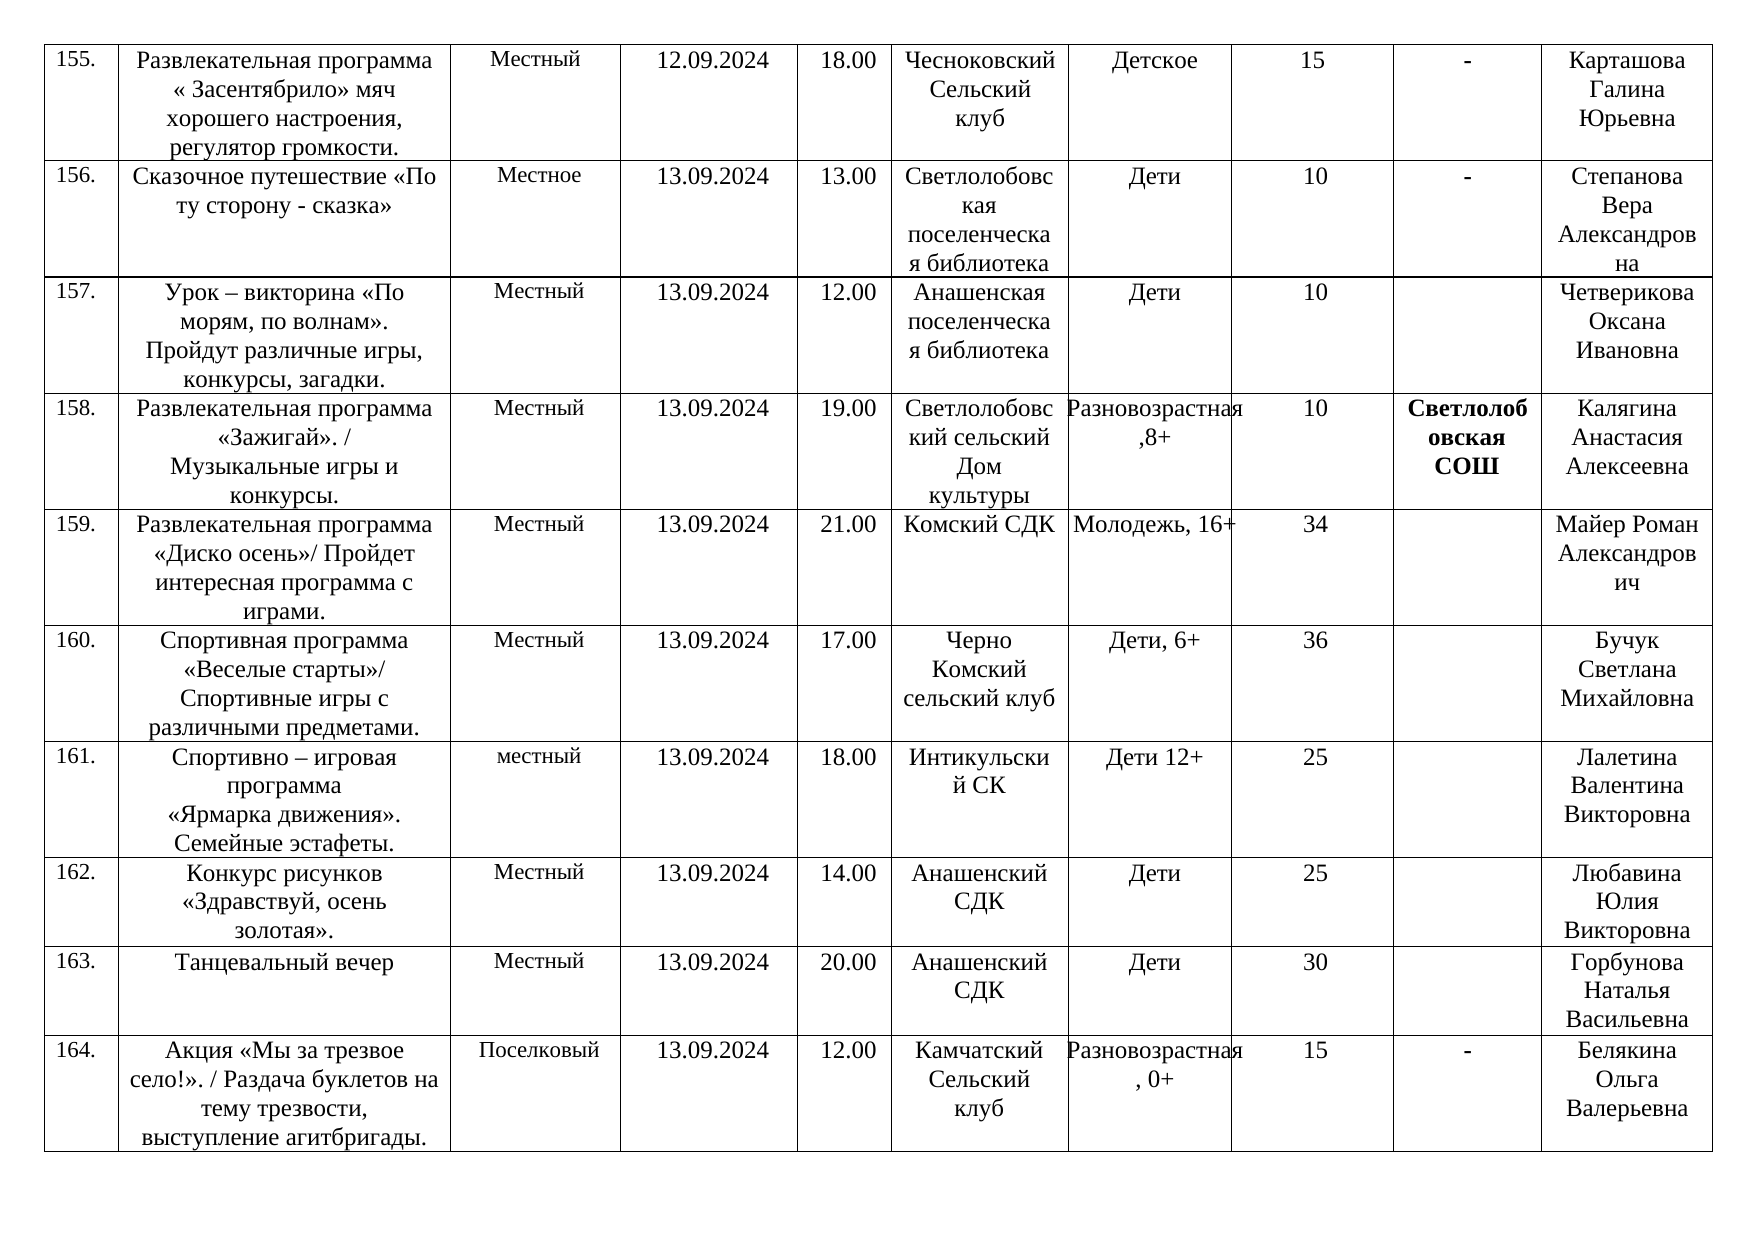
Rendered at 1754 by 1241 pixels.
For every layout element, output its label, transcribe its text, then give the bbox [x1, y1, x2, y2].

table_cell 10 [1232, 394, 1393, 508]
table_cell Анашенский СДК [892, 947, 1068, 1034]
table_cell 12.09.2024 [621, 45, 797, 160]
table_cell Анашенская поселенческая библиотека [892, 278, 1068, 392]
table_cell Дети [1069, 161, 1231, 276]
table_cell 25 [1232, 742, 1393, 857]
table_cell Местное [451, 161, 620, 276]
table_cell 13.09.2024 [621, 510, 797, 624]
table_cell [1394, 626, 1541, 741]
table_cell Местный [451, 510, 620, 624]
table_cell [45, 947, 118, 1034]
table_cell местный [451, 742, 620, 857]
table_cell 12.00 [798, 278, 891, 392]
table_cell 10 [1232, 278, 1393, 392]
table_cell [45, 858, 118, 946]
table_cell Разновозрастная,8+ [1069, 394, 1231, 508]
table_cell 36 [1232, 626, 1393, 741]
table_cell 13.09.2024 [621, 394, 797, 508]
table_cell [1394, 510, 1541, 624]
table_cell Детское [1069, 45, 1231, 160]
table_cell 13.00 [798, 161, 891, 276]
table_cell 13.09.2024 [621, 1036, 797, 1151]
table_cell Дети, 6+ [1069, 626, 1231, 741]
table_cell [45, 278, 118, 392]
table_cell [1394, 947, 1541, 1034]
table_cell - [1394, 1036, 1541, 1151]
table_cell Акция «Мы за трезвое село!». / Раздача буклетов на тему трезвости, выступление агитбригады. [119, 1036, 450, 1151]
table_cell - [1394, 45, 1541, 160]
table_cell [45, 394, 118, 508]
table_cell 30 [1232, 947, 1393, 1034]
table_cell 10 [1232, 161, 1393, 276]
table_cell 25 [1232, 858, 1393, 946]
table_cell Дети [1069, 947, 1231, 1034]
table_cell Молодежь, 16+ [1069, 510, 1231, 624]
table_cell - [1394, 161, 1541, 276]
table_cell Чесноковский Сельский клуб [892, 45, 1068, 160]
table_cell Камчатский Сельский клуб [892, 1036, 1068, 1151]
table_cell 15 [1232, 45, 1393, 160]
table_cell Анашенский СДК [892, 858, 1068, 946]
table_cell [45, 742, 118, 857]
table_cell 19.00 [798, 394, 891, 508]
table_cell Спортивно – игровая программа «Ярмарка движения». Семейные эстафеты. [119, 742, 450, 857]
table_cell 18.00 [798, 45, 891, 160]
table_cell Дети 12+ [1069, 742, 1231, 857]
table_cell Местный [451, 858, 620, 946]
table_cell Дети [1069, 278, 1231, 392]
table_cell 13.09.2024 [621, 947, 797, 1034]
table_cell 13.09.2024 [621, 161, 797, 276]
table_cell Танцевальный вечер [119, 947, 450, 1034]
table_cell [45, 510, 118, 624]
table_cell Черно Комский сельский клуб [892, 626, 1068, 741]
table_cell Развлекательная программа «Диско осень»/ Пройдет интересная программа с играми. [119, 510, 450, 624]
table_cell [1394, 278, 1541, 392]
table_cell Любавина Юлия Викторовна [1542, 858, 1712, 946]
table_cell Разновозрастная , 0+ [1069, 1036, 1231, 1151]
table_cell 13.09.2024 [621, 858, 797, 946]
table_cell 15 [1232, 1036, 1393, 1151]
table_cell 17.00 [798, 626, 891, 741]
table_cell Белякина Ольга Валерьевна [1542, 1036, 1712, 1151]
table_cell 13.09.2024 [621, 278, 797, 392]
table_cell Интикульский СК [892, 742, 1068, 857]
table_cell Развлекательная программа «Зажигай». / Музыкальные игры и конкурсы. [119, 394, 450, 508]
table_cell Сказочное путешествие «По ту сторону - сказка» [119, 161, 450, 276]
table_cell [45, 45, 118, 160]
table_cell [1394, 858, 1541, 946]
table_cell Калягина Анастасия Алексеевна [1542, 394, 1712, 508]
table_cell Урок – викторина «По морям, по волнам». Пройдут различные игры, конкурсы, загадки. [119, 278, 450, 392]
table_cell [1394, 742, 1541, 857]
table_cell 12.00 [798, 1036, 891, 1151]
table_cell [45, 626, 118, 741]
table_cell 13.09.2024 [621, 742, 797, 857]
table_cell Майер Роман Александрович [1542, 510, 1712, 624]
table_cell Бучук Светлана Михайловна [1542, 626, 1712, 741]
table_cell Карташова Галина Юрьевна [1542, 45, 1712, 160]
table_cell Местный [451, 947, 620, 1034]
table_cell Местный [451, 626, 620, 741]
table_cell 20.00 [798, 947, 891, 1034]
table_cell Светлолобовская поселенческая библиотека [892, 161, 1068, 276]
table_cell Комский СДК [892, 510, 1068, 624]
table_cell [45, 1036, 118, 1151]
table_cell Светлолобовская СОШ [1394, 394, 1541, 508]
table_cell 21.00 [798, 510, 891, 624]
table_cell Светлолобовский сельский Дом культуры [892, 394, 1068, 508]
table_cell Лалетина Валентина Викторовна [1542, 742, 1712, 857]
table_cell 14.00 [798, 858, 891, 946]
table_cell Горбунова Наталья Васильевна [1542, 947, 1712, 1034]
table_cell [45, 161, 118, 276]
table_cell Спортивная программа «Веселые старты»/ Спортивные игры с различными предметами. [119, 626, 450, 741]
table_cell Развлекательная программа « Засентябрило» мяч хорошего настроения, регулятор громкости. [119, 45, 450, 160]
table_cell Местный [451, 278, 620, 392]
table_cell Поселковый [451, 1036, 620, 1151]
table_cell 34 [1232, 510, 1393, 624]
table_cell Местный [451, 45, 620, 160]
table_cell Местный [451, 394, 620, 508]
table_cell Дети [1069, 858, 1231, 946]
table_cell Степанова Вера Александровна [1542, 161, 1712, 276]
table_cell Конкурс рисунков «Здравствуй, осень золотая». [119, 858, 450, 946]
table_cell Четверикова Оксана Ивановна [1542, 278, 1712, 392]
table_cell 13.09.2024 [621, 626, 797, 741]
table_cell 18.00 [798, 742, 891, 857]
